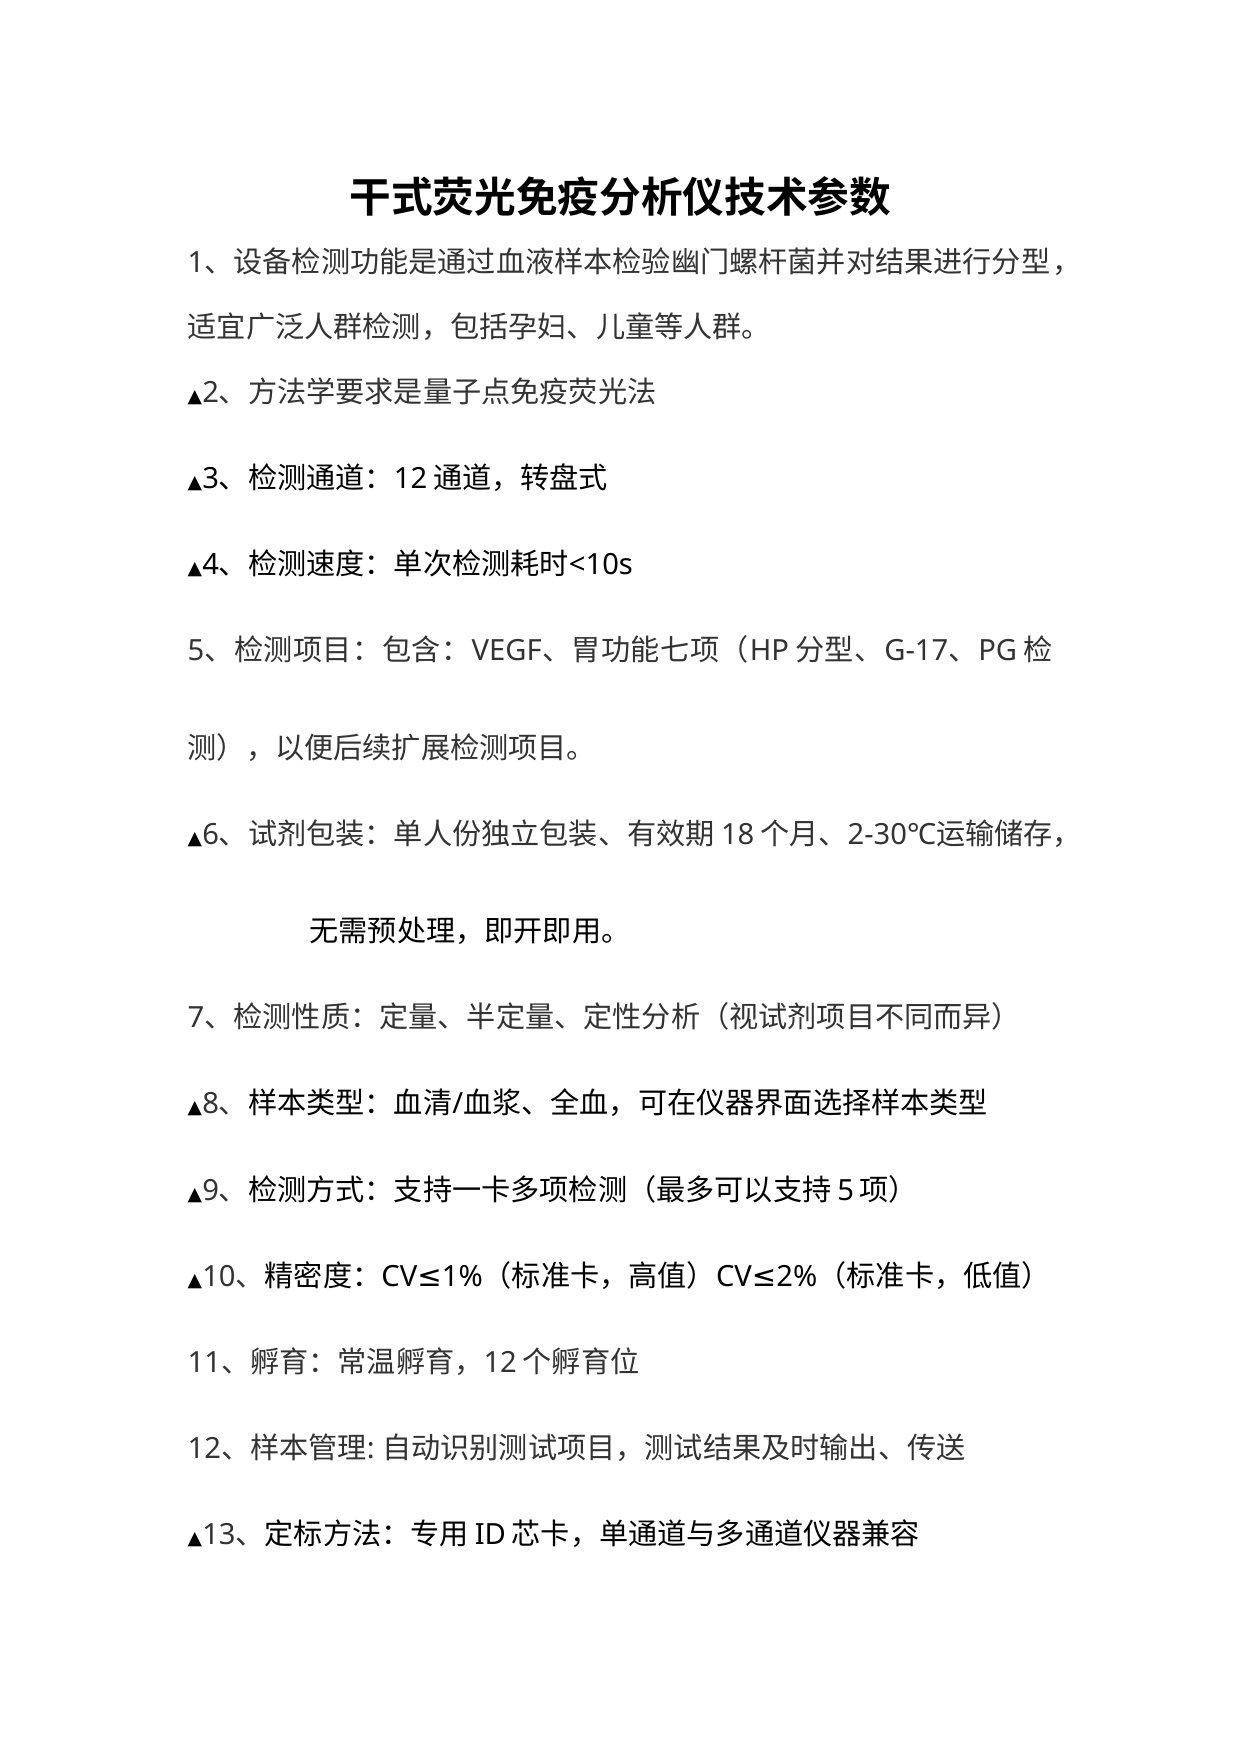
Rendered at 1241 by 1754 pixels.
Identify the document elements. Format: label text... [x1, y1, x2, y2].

text ▲3、检测通道：12通道，转盘式 [187, 443, 1053, 508]
text ▲8、样本类型：血清/血浆、全血，可在仪器界面选择样本类型 [187, 1069, 1053, 1134]
text 1、设备检测功能是通过血液样本检验幽门螺杆菌并对结果进行分型，适宜广泛人群检测，包括孕妇、儿童等人群。 [187, 227, 1053, 357]
text 12、样本管理: 自动识别测试项目，测试结果及时输出、传送 [187, 1413, 1053, 1478]
text ▲6、试剂包装：单人份独立包装、有效期18个月、2-30℃运输储存，无需预处理，即开即用。 [187, 799, 1053, 962]
text 11、孵育：常温孵育，12个孵育位 [187, 1327, 1053, 1392]
text 5、检测项目：包含：VEGF、胃功能七项（HP分型、G-17、PG检测），以便后续扩展检测项目。 [187, 615, 1053, 778]
text 干式荧光免疫分析仪技术参数 [187, 162, 1053, 227]
text ▲9、检测方式：支持一卡多项检测（最多可以支持5项） [187, 1155, 1053, 1220]
text ▲2、方法学要求是量子点免疫荧光法 [187, 357, 1053, 422]
text 7、检测性质：定量、半定量、定性分析（视试剂项目不同而异） [187, 983, 1053, 1048]
text ▲10、精密度：CV≤1%（标准卡，高值）CV≤2%（标准卡，低值） [187, 1241, 1053, 1306]
text ▲13、定标方法：专用ID芯卡，单通道与多通道仪器兼容 [187, 1499, 1053, 1564]
text ▲4、检测速度：单次检测耗时<10s [187, 529, 1053, 594]
